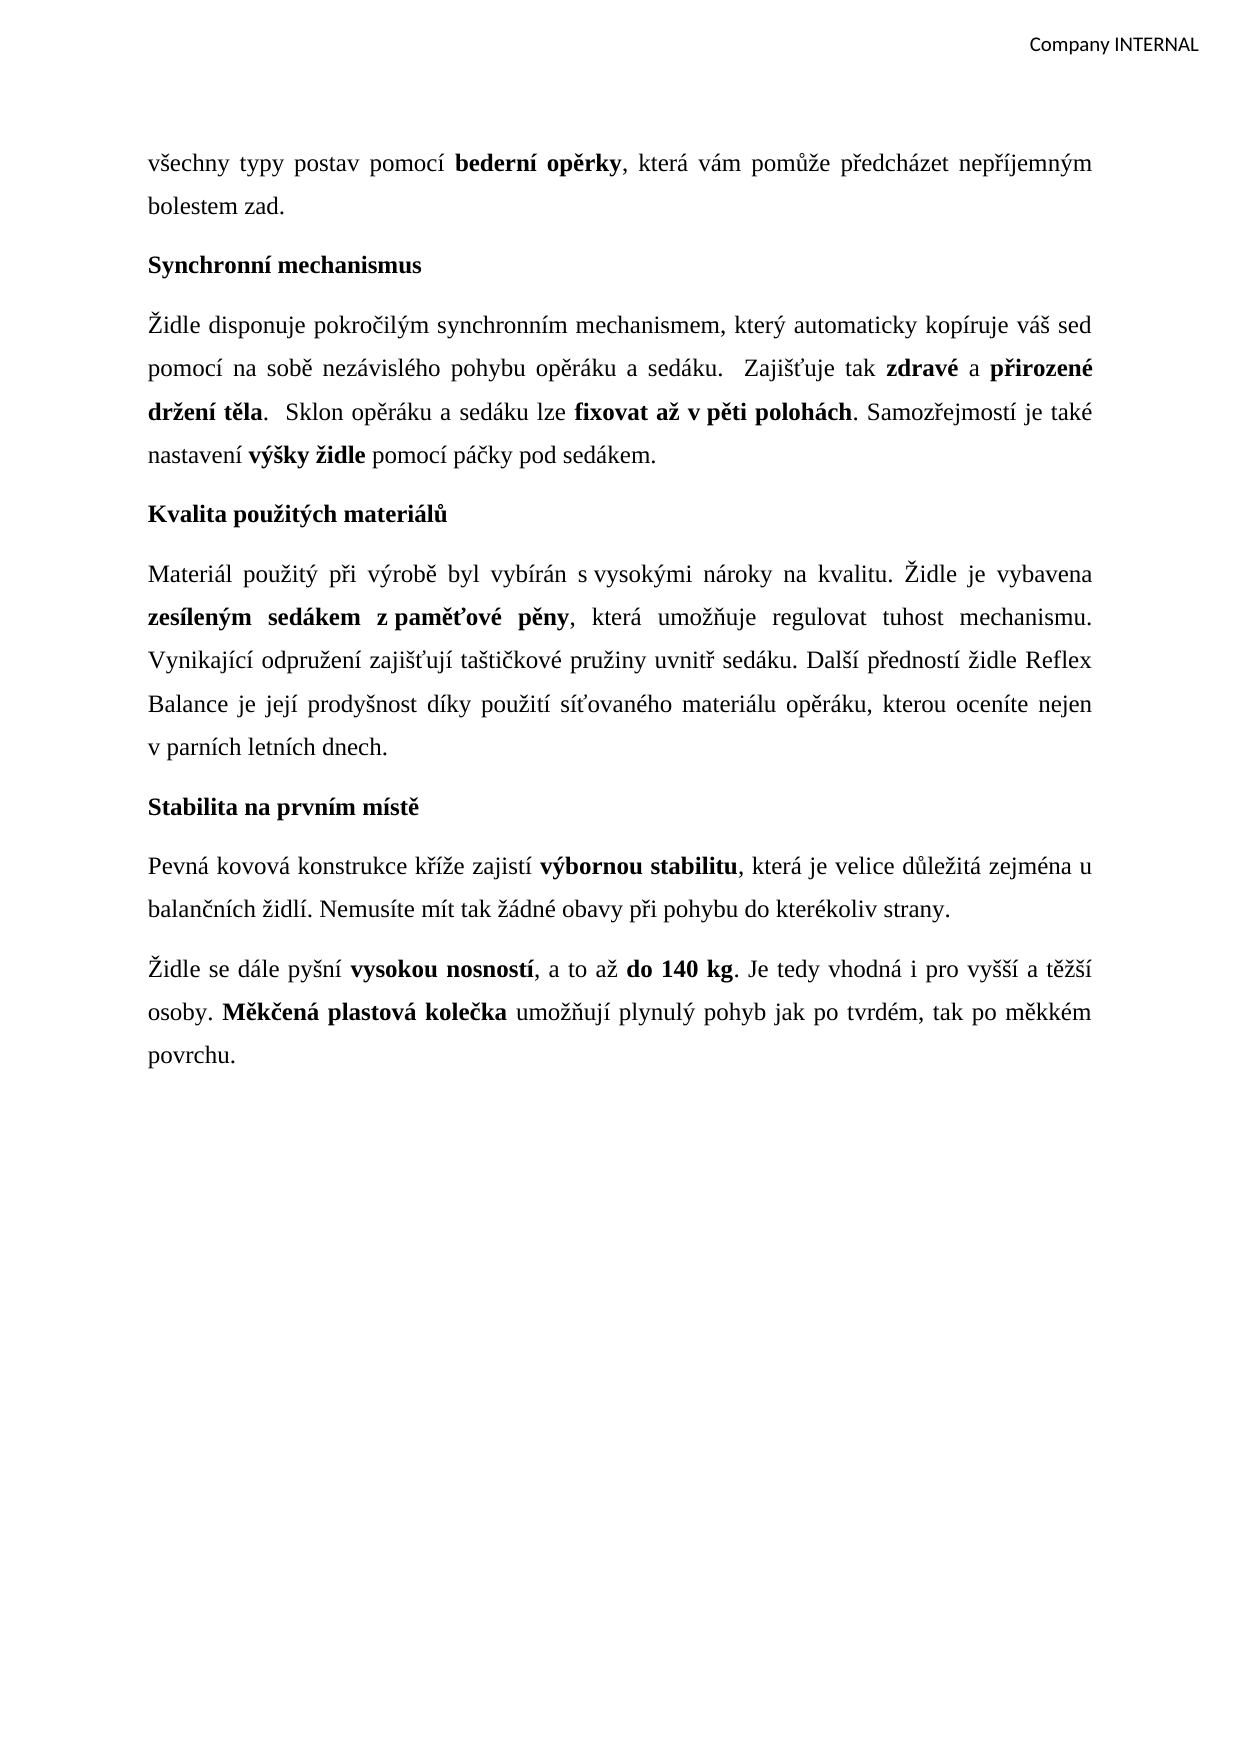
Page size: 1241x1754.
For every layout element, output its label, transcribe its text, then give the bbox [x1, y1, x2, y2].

text Materiál použitý při výrobě byl vybírán s vysokými nároky na kvalitu. Židle je vybavena zesíleným sedákem z paměťové pěny, která umožňuje regulovat tuhost mechanismu. Vynikající odpružení zajišťují taštičkové pružiny uvnitř sedáku. Další předností židle Reflex Balance je její prodyšnost díky použití síťovaného materiálu opěráku, kterou oceníte nejen v parních letních dnech. [148, 559, 1093, 761]
text Židle disponuje pokročilým synchronním mechanismem, který automaticky kopíruje váš sed pomocí na sobě nezávislého pohybu opěráku a sedáku. Zajišťuje tak zdravé a přirozené držení těla. Sklon opěráku a sedáku lze fixovat až v pěti polohách. Samozřejmostí je také nastavení výšky židle pomocí páčky pod sedákem. [148, 310, 1093, 468]
text Synchronní mechanismus [148, 251, 1093, 279]
text Stabilita na prvním místě [148, 792, 1093, 820]
text Pevná kovová konstrukce kříže zajistí výbornou stabilitu, která je velice důležitá zejména u balančních židlí. Nemusíte mít tak žádné obavy při pohybu do kterékoliv strany. [148, 851, 1093, 923]
text Židle se dále pyšní vysokou nosností, a to až do 140 kg. Je tedy vhodná i pro vyšší a těžší osoby. Měkčená plastová kolečka umožňují plynulý pohyb jak po tvrdém, tak po měkkém povrchu. [148, 954, 1093, 1069]
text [148, 148, 1093, 219]
text Kvalita použitých materiálů [148, 499, 1093, 528]
